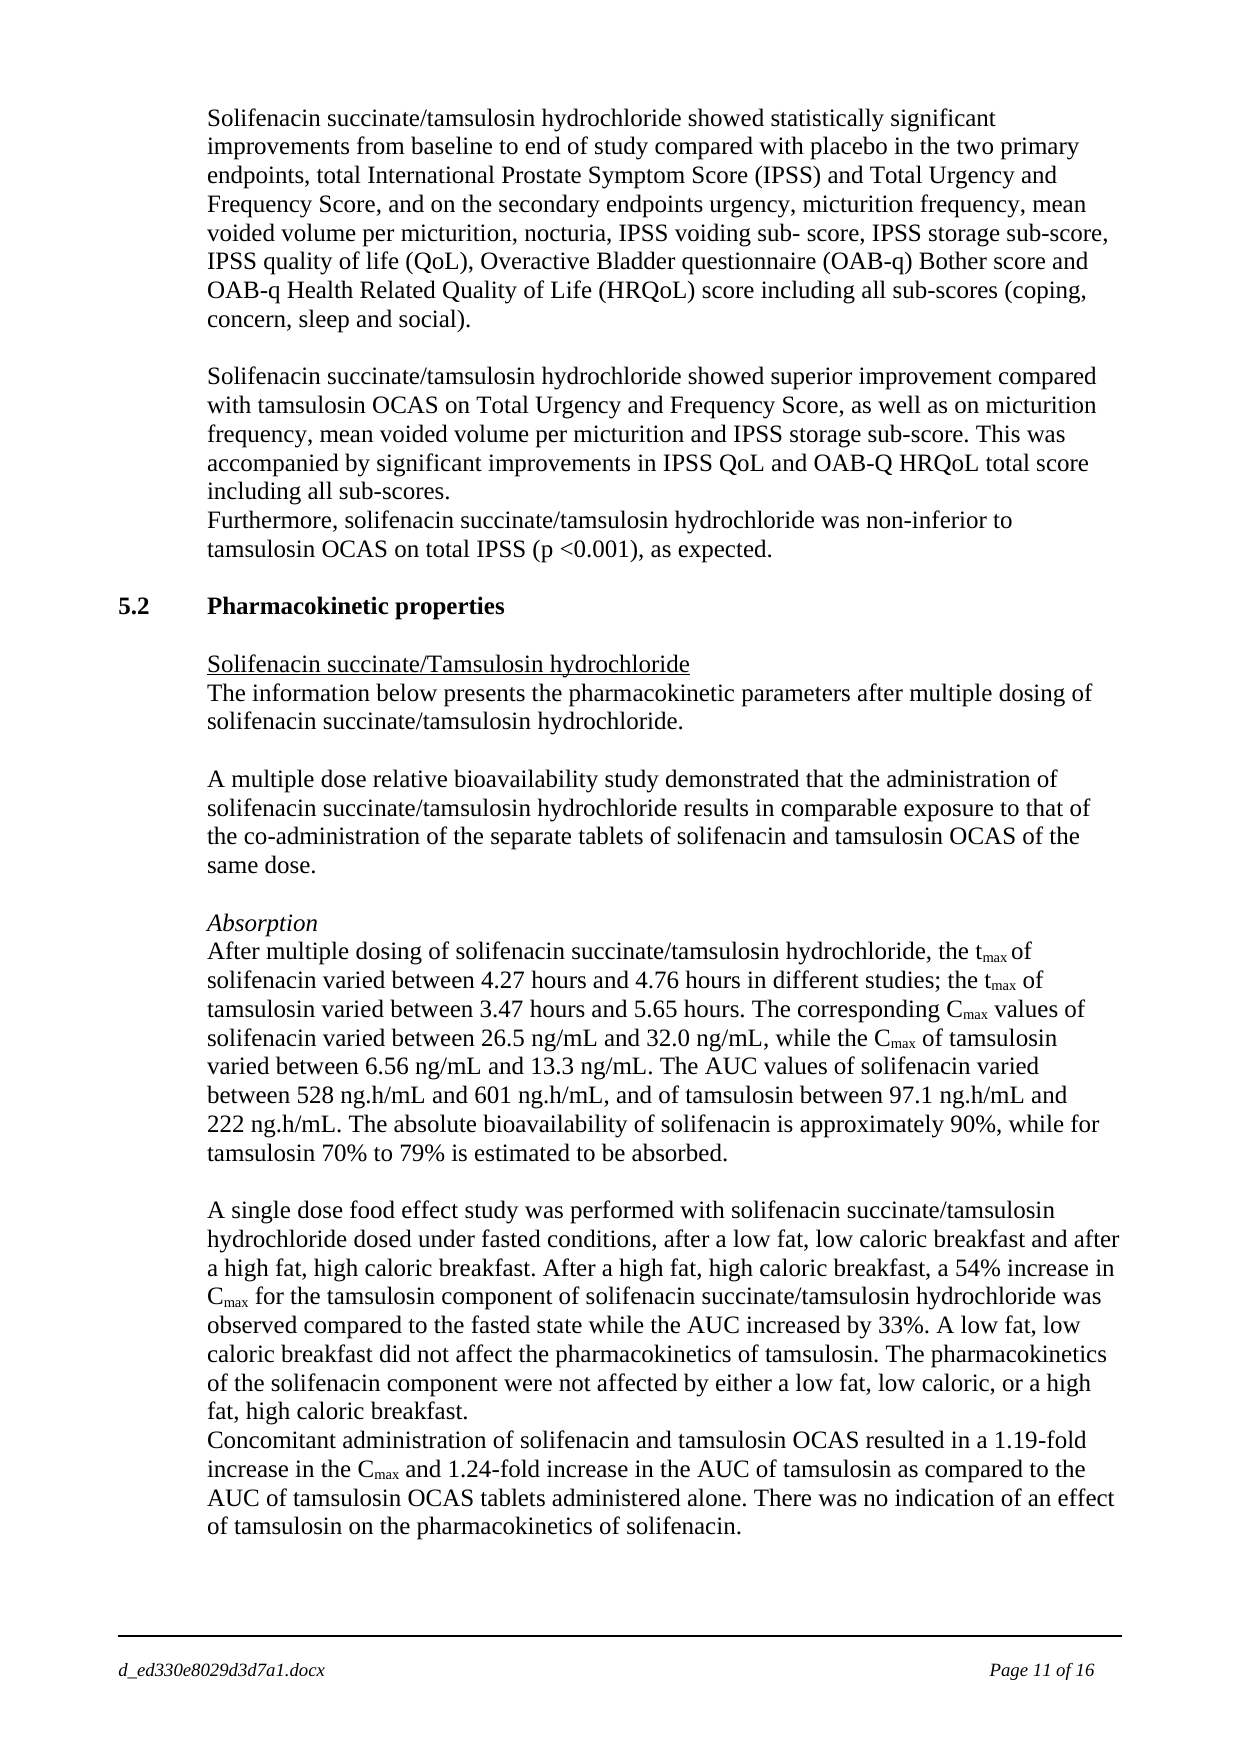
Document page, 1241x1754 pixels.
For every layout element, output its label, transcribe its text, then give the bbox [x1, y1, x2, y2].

text 5.2 Pharmacokinetic properties [118, 591, 1122, 620]
text Solifenacin succinate/tamsulosin hydrochloride showed superior improvement compared with tamsulosin OCAS on Total Urgency and Frequency Score, as well as on micturition frequency, mean voided volume per micturition and IPSS storage sub-score. This was accompanied by significant improvements in IPSS QoL and OAB-Q HRQoL total score including all sub-scores. [207, 361, 1122, 505]
text A single dose food effect study was performed with solifenacin succinate/tamsulosin hydrochloride dosed under fasted conditions, after a low fat, low caloric breakfast and after a high fat, high caloric breakfast. After a high fat, high caloric breakfast, a 54% increase in Cmax for the tamsulosin component of solifenacin succinate/tamsulosin hydrochloride was observed compared to the fasted state while the AUC increased by 33%. A low fat, low caloric breakfast did not affect the pharmacokinetics of tamsulosin. The pharmacokinetics of the solifenacin component were not affected by either a low fat, low caloric, or a high fat, high caloric breakfast. [207, 1195, 1122, 1425]
text Absorption [207, 908, 1122, 936]
text Concomitant administration of solifenacin and tamsulosin OCAS resulted in a 1.19-fold increase in the Cmax and 1.24-fold increase in the AUC of tamsulosin as compared to the AUC of tamsulosin OCAS tablets administered alone. There was no indication of an effect of tamsulosin on the pharmacokinetics of solifenacin. [207, 1425, 1122, 1540]
text After multiple dosing of solifenacin succinate/tamsulosin hydrochloride, the tmax of solifenacin varied between 4.27 hours and 4.76 hours in different studies; the tmax of tamsulosin varied between 3.47 hours and 5.65 hours. The corresponding Cmax values of solifenacin varied between 26.5 ng/mL and 32.0 ng/mL, while the Cmax of tamsulosin varied between 6.56 ng/mL and 13.3 ng/mL. The AUC values of solifenacin varied between 528 ng.h/mL and 601 ng.h/mL, and of tamsulosin between 97.1 ng.h/mL and 222 ng.h/mL. The absolute bioavailability of solifenacin is approximately 90%, while for tamsulosin 70% to 79% is estimated to be absorbed. [207, 936, 1122, 1166]
text Solifenacin succinate/tamsulosin hydrochloride showed statistically significant improvements from baseline to end of study compared with placebo in the two primary endpoints, total International Prostate Symptom Score (IPSS) and Total Urgency and Frequency Score, and on the secondary endpoints urgency, micturition frequency, mean voided volume per micturition, nocturia, IPSS voiding sub- score, IPSS storage sub-score, IPSS quality of life (QoL), Overactive Bladder questionnaire (OAB-q) Bother score and OAB-q Health Related Quality of Life (HRQoL) score including all sub-scores (coping, concern, sleep and social). [207, 103, 1122, 333]
text Furthermore, solifenacin succinate/tamsulosin hydrochloride was non-inferior to tamsulosin OCAS on total IPSS (p <0.001), as expected. [207, 505, 1122, 563]
text Solifenacin succinate/Tamsulosin hydrochloride [207, 649, 1122, 678]
text A multiple dose relative bioavailability study demonstrated that the administration of solifenacin succinate/tamsulosin hydrochloride results in comparable exposure to that of the co-administration of the separate tablets of solifenacin and tamsulosin OCAS of the same dose. [207, 764, 1122, 879]
text The information below presents the pharmacokinetic parameters after multiple dosing of solifenacin succinate/tamsulosin hydrochloride. [207, 678, 1122, 735]
